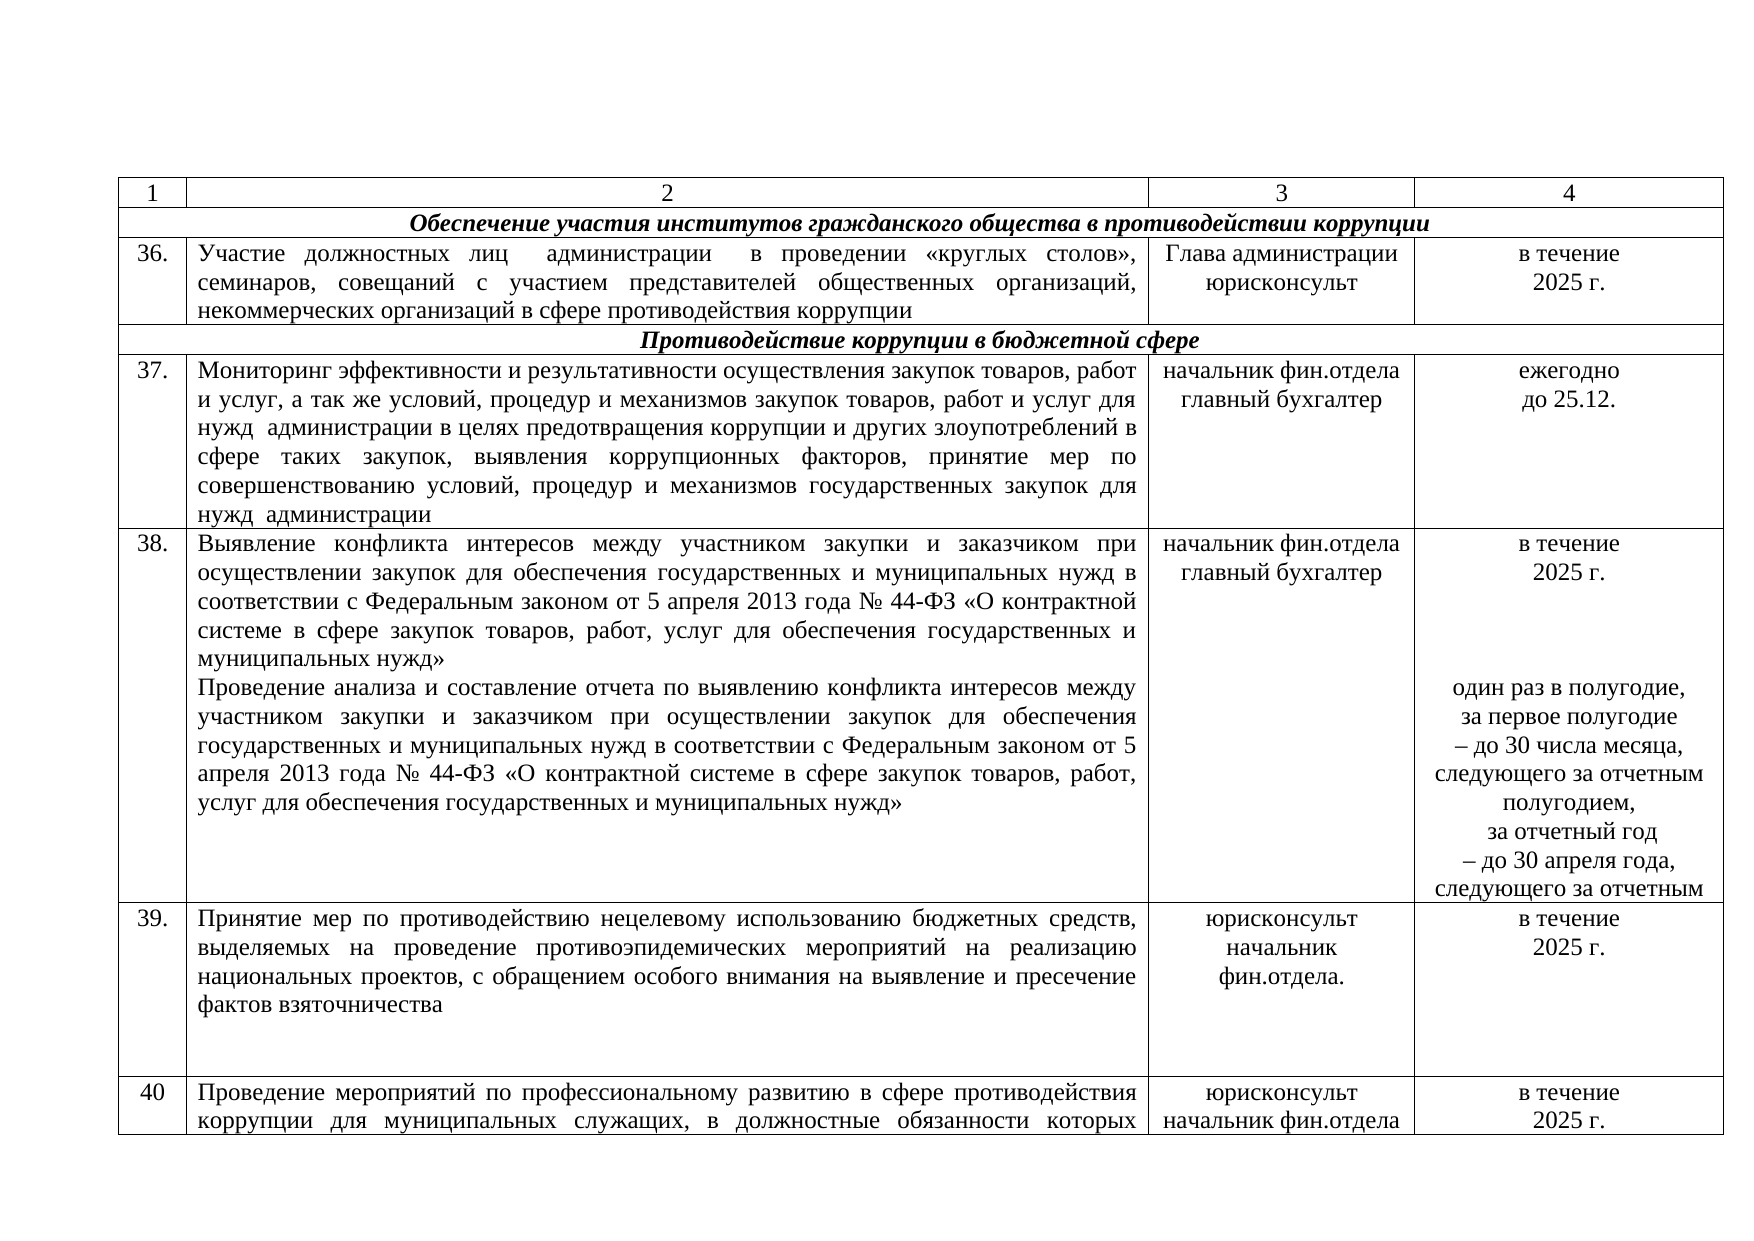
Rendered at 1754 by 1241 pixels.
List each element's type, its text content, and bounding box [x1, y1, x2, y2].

table_header 2 [187, 178, 1148, 207]
table_cell 37. [119, 355, 186, 527]
table_cell 38. [119, 529, 186, 902]
table_cell Выявление конфликта интересов между участником закупки и заказчиком при осуществлении закупок для обеспечения государственных и муниципальных нужд в соответствии с Федеральным законом от 5 апреля 2013 года № 44-ФЗ «О контрактной системе в сфере закупок товаров, работ, услуг для обеспечения государственных и муниципальных нужд» Проведение анализа и составление отчета по выявлению конфликта интересов между участником закупки и заказчиком при осуществлении закупок для обеспечения государственных и муниципальных нужд в соответствии с Федеральным законом от 5 апреля 2013 года № 44-ФЗ «О контрактной системе в сфере закупок товаров, работ, услуг для обеспечения государственных и муниципальных нужд» [187, 529, 1148, 902]
table_cell в течение 2025 г. [1415, 1077, 1723, 1134]
table_cell 36. [119, 238, 186, 324]
table_cell юрисконсульт начальник фин.отдела [1149, 1077, 1414, 1134]
table_cell начальник фин.отдела главный бухгалтер [1149, 355, 1414, 527]
table_header 4 [1415, 178, 1723, 207]
table_header 1 [119, 178, 186, 207]
table_cell Принятие мер по противодействию нецелевому использованию бюджетных средств, выделяемых на проведение противоэпидемических мероприятий на реализацию национальных проектов, с обращением особого внимания на выявление и пресечение фактов взяточничества [187, 903, 1148, 1076]
table_cell Участие должностных лиц администрации в проведении «круглых столов», семинаров, совещаний с участием представителей общественных организаций, некоммерческих организаций в сфере противодействия коррупции [187, 238, 1148, 324]
table_cell 39. [119, 903, 186, 1076]
table_cell Мониторинг эффективности и результативности осуществления закупок товаров, работ и услуг, а так же условий, процедур и механизмов закупок товаров, работ и услуг для нужд администрации в целях предотвращения коррупции и других злоупотреблений в сфере таких закупок, выявления коррупционных факторов, принятие мер по совершенствованию условий, процедур и механизмов государственных закупок для нужд администрации [187, 355, 1148, 527]
table_cell ежегодно до 25.12. [1415, 355, 1723, 527]
table_header 3 [1149, 178, 1414, 207]
table_cell в течение 2025 г. [1415, 903, 1723, 1076]
table_cell Противодействие коррупции в бюджетной сфере [119, 325, 1723, 354]
table_cell в течение 2025 г. [1415, 238, 1723, 324]
table_cell Обеспечение участия институтов гражданского общества в противодействии коррупции [119, 208, 1723, 237]
table_cell Глава администрации юрисконсульт [1149, 238, 1414, 324]
table_cell начальник фин.отдела главный бухгалтер [1149, 529, 1414, 902]
table_cell юрисконсульт начальник фин.отдела. [1149, 903, 1414, 1076]
table_cell 40 [119, 1077, 186, 1134]
table_cell в течение 2025 г. один раз в полугодие, за первое полугодие – до 30 числа месяца, следующего за отчетным полугодием, за отчетный год – до 30 апреля года, следующего за отчетным [1415, 529, 1723, 902]
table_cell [187, 1077, 1148, 1134]
